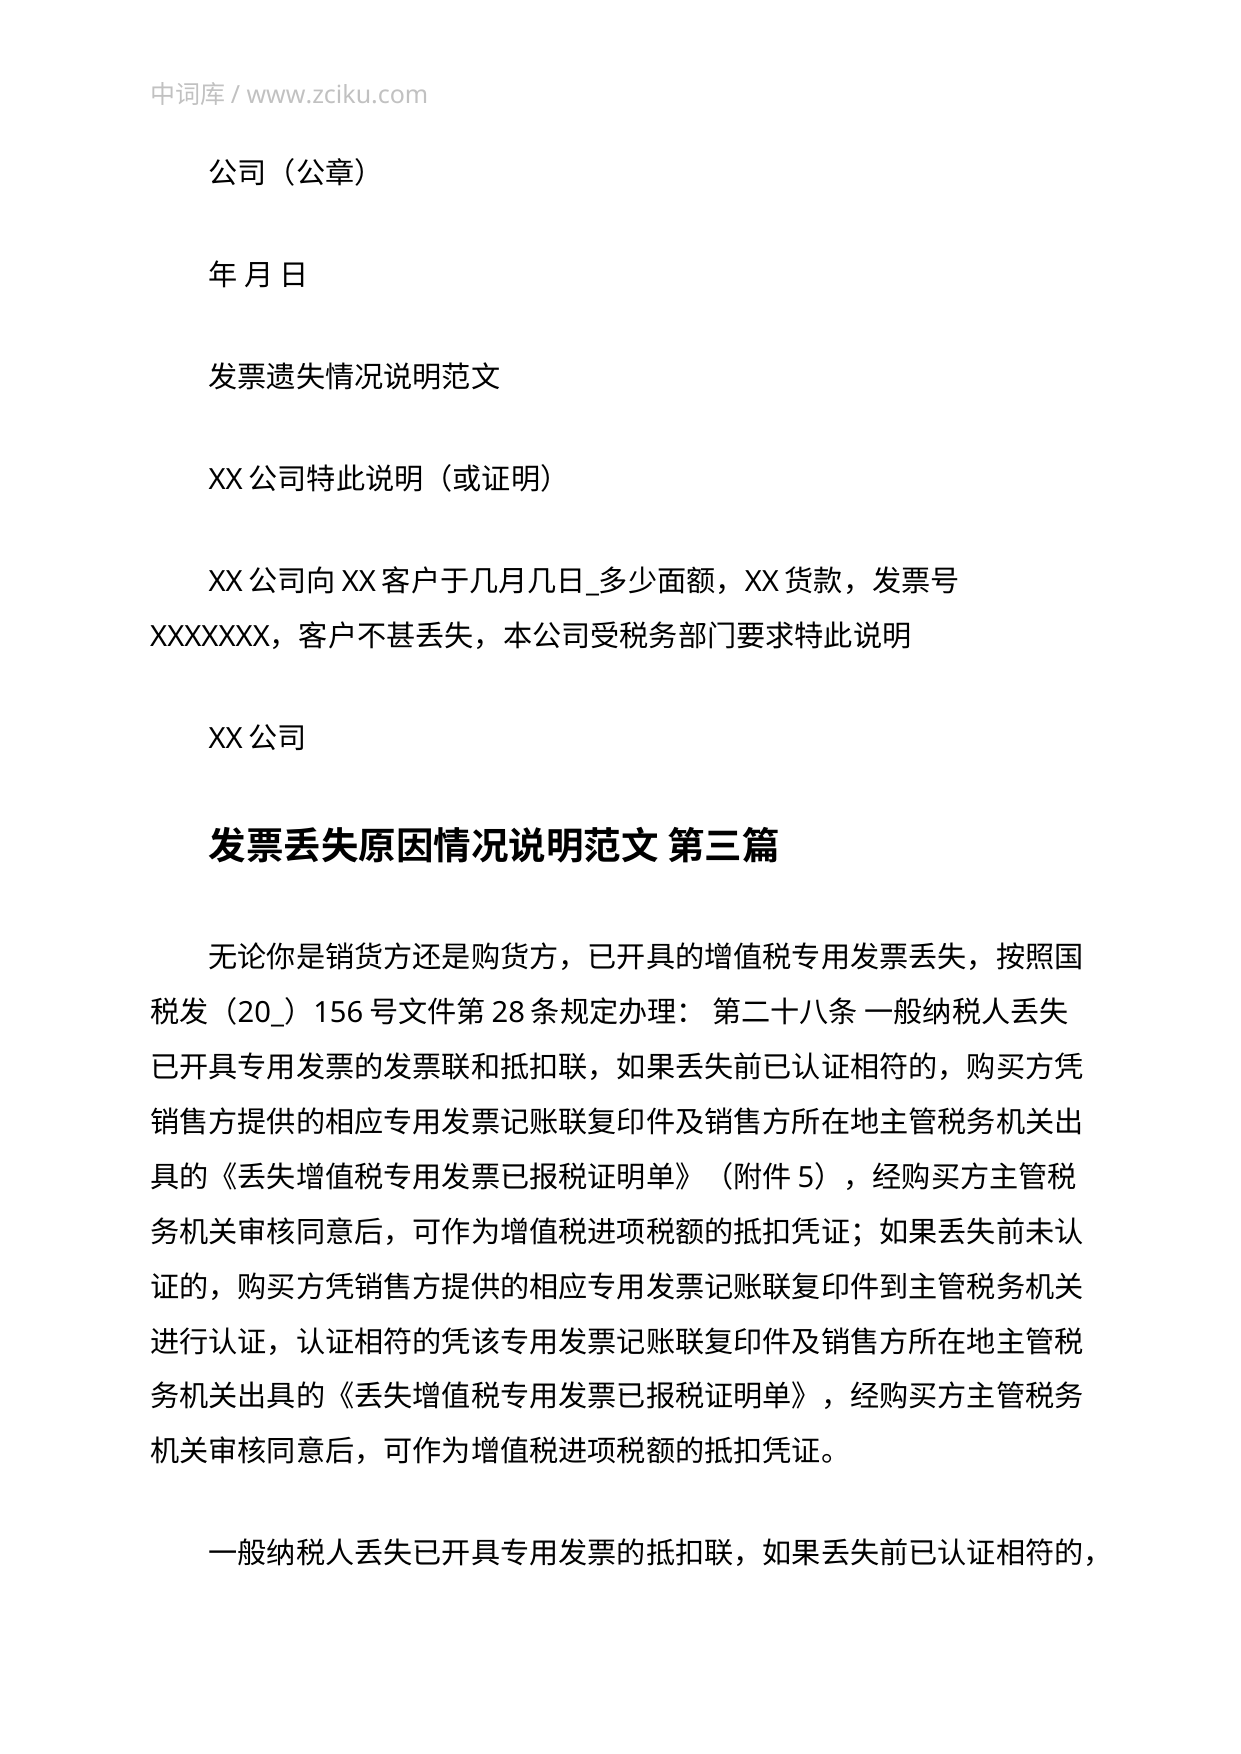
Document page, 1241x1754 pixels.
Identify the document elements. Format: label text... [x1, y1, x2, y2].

text XX公司向XX客户于几月几日_多少面额，XX货款，发票号XXXXXXX，客户不甚丢失，本公司受税务部门要求特此说明 [150, 557, 1090, 655]
text 发票丢失原因情况说明范文 第三篇 [150, 816, 1090, 871]
text 公司（公章） [150, 150, 1090, 192]
text XX公司 [150, 714, 1090, 757]
text 年 月 日 [150, 252, 1090, 294]
text 发票遗失情况说明范文 [150, 353, 1090, 396]
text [150, 1530, 1090, 1572]
text 无论你是销货方还是购货方，已开具的增值税专用发票丢失，按照国税发（20_）156号文件第28条规定办理： 第二十八条 一般纳税人丢失已开具专用发票的发票联和抵扣联，如果丢失前已认证相符的，购买方凭销售方提供的相应专用发票记账联复印件及销售方所在地主管税务机关出具的《丢失增值税专用发票已报税证明单》（附件5），经购买方主管税务机关审核同意后，可作为增值税进项税额的抵扣凭证；如果丢失前未认证的，购买方凭销售方提供的相应专用发票记账联复印件到主管税务机关进行认证，认证相符的凭该专用发票记账联复印件及销售方所在地主管税务机关出具的《丢失增值税专用发票已报税证明单》，经购买方主管税务机关审核同意后，可作为增值税进项税额的抵扣凭证。 [150, 934, 1090, 1470]
text XX公司特此说明（或证明） [150, 455, 1090, 498]
